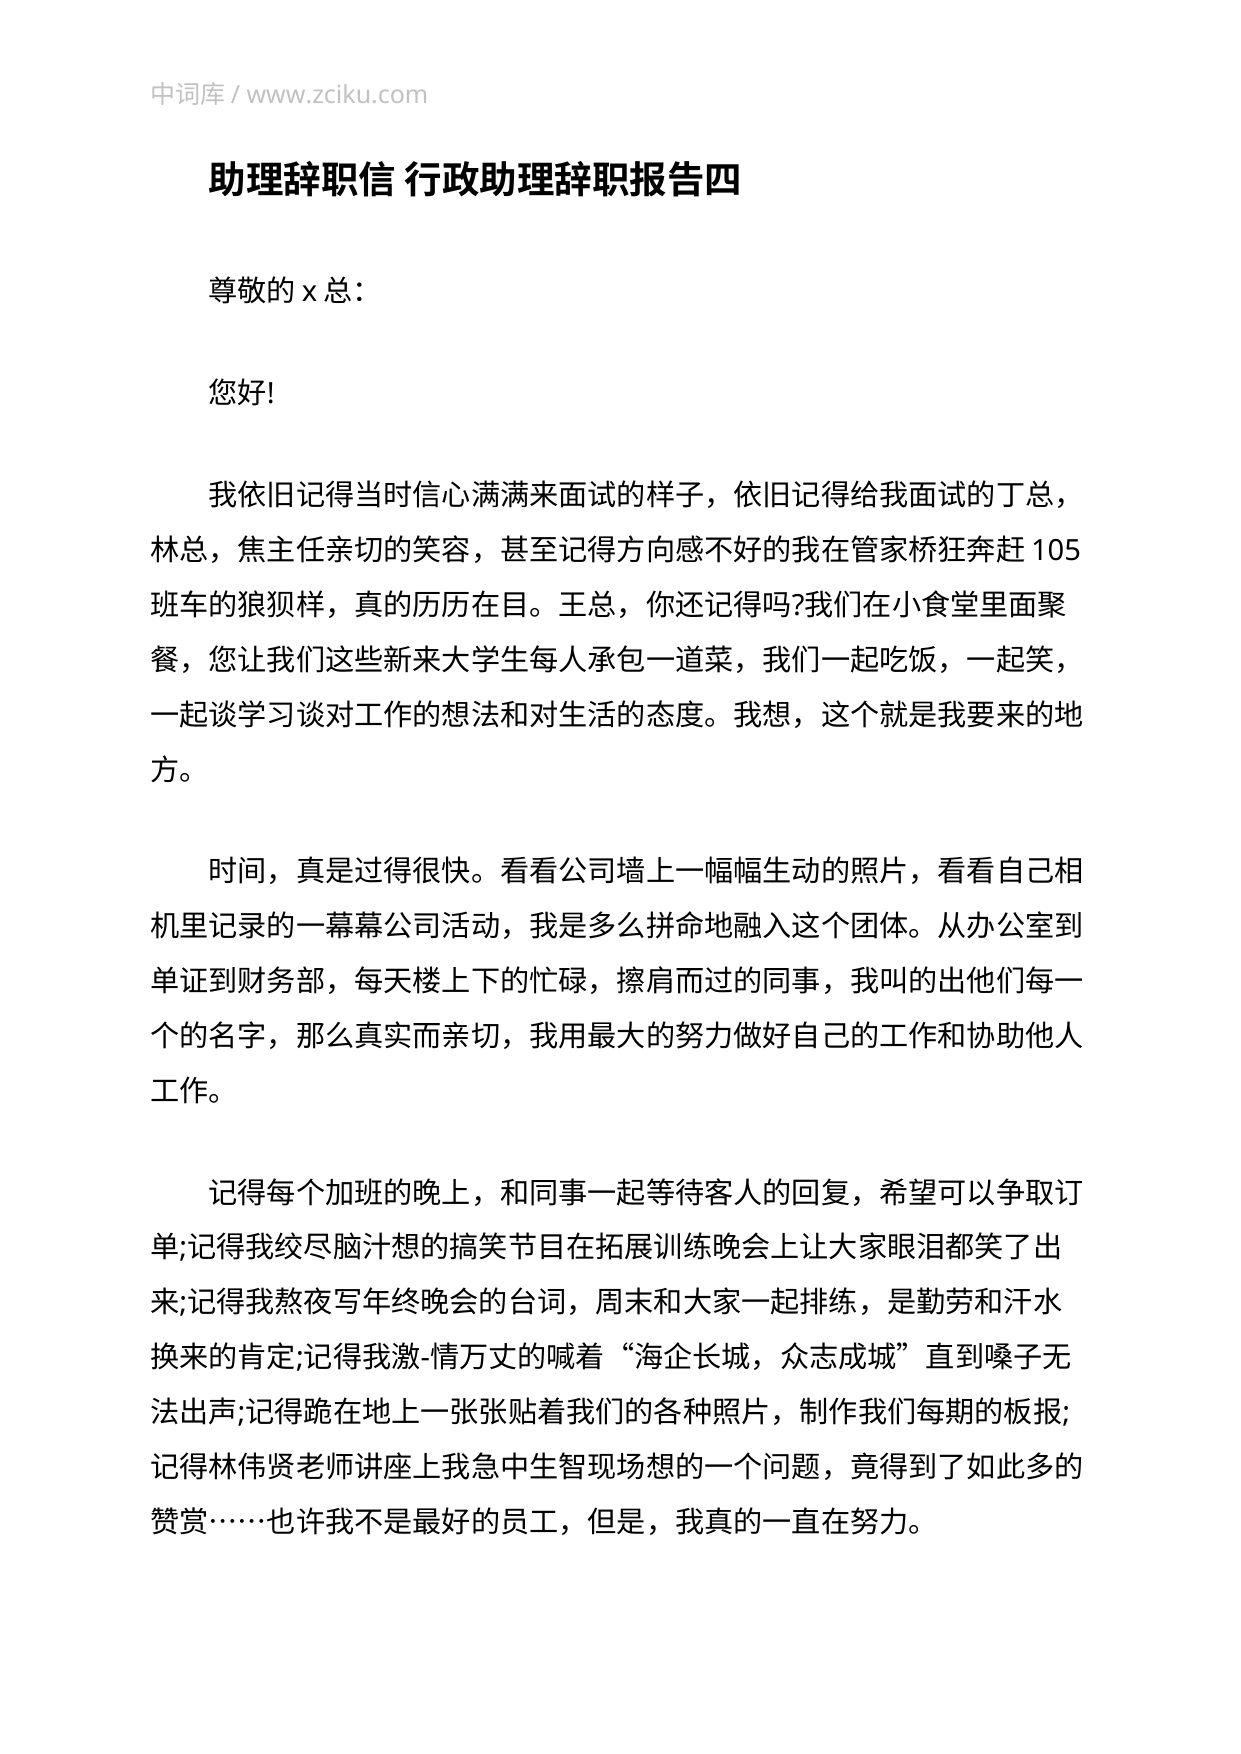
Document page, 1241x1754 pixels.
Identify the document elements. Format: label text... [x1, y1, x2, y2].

text 记得每个加班的晚上，和同事一起等待客人的回复，希望可以争取订单;记得我绞尽脑汁想的搞笑节目在拓展训练晚会上让大家眼泪都笑了出来;记得我熬夜写年终晚会的台词，周末和大家一起排练，是勤劳和汗水换来的肯定;记得我激-情万丈的喊着“海企长城，众志成城”直到嗓子无法出声;记得跪在地上一张张贴着我们的各种照片，制作我们每期的板报;记得林伟贤老师讲座上我急中生智现场想的一个问题，竟得到了如此多的赞赏……也许我不是最好的员工，但是，我真的一直在努力。 [150, 1169, 1090, 1541]
text 您好! [150, 369, 1090, 412]
text 我依旧记得当时信心满满来面试的样子，依旧记得给我面试的丁总，林总，焦主任亲切的笑容，甚至记得方向感不好的我在管家桥狂奔赶105班车的狼狈样，真的历历在目。王总，你还记得吗?我们在小食堂里面聚餐，您让我们这些新来大学生每人承包一道菜，我们一起吃饭，一起笑，一起谈学习谈对工作的想法和对生活的态度。我想，这个就是我要来的地方。 [150, 471, 1090, 788]
text 时间，真是过得很快。看看公司墙上一幅幅生动的照片，看看自己相机里记录的一幕幕公司活动，我是多么拼命地融入这个团体。从办公室到单证到财务部，每天楼上下的忙碌，擦肩而过的同事，我叫的出他们每一个的名字，那么真实而亲切，我用最大的努力做好自己的工作和协助他人工作。 [150, 848, 1090, 1110]
text 助理辞职信 行政助理辞职报告四 [150, 150, 1090, 204]
text 尊敬的x总： [150, 267, 1090, 310]
